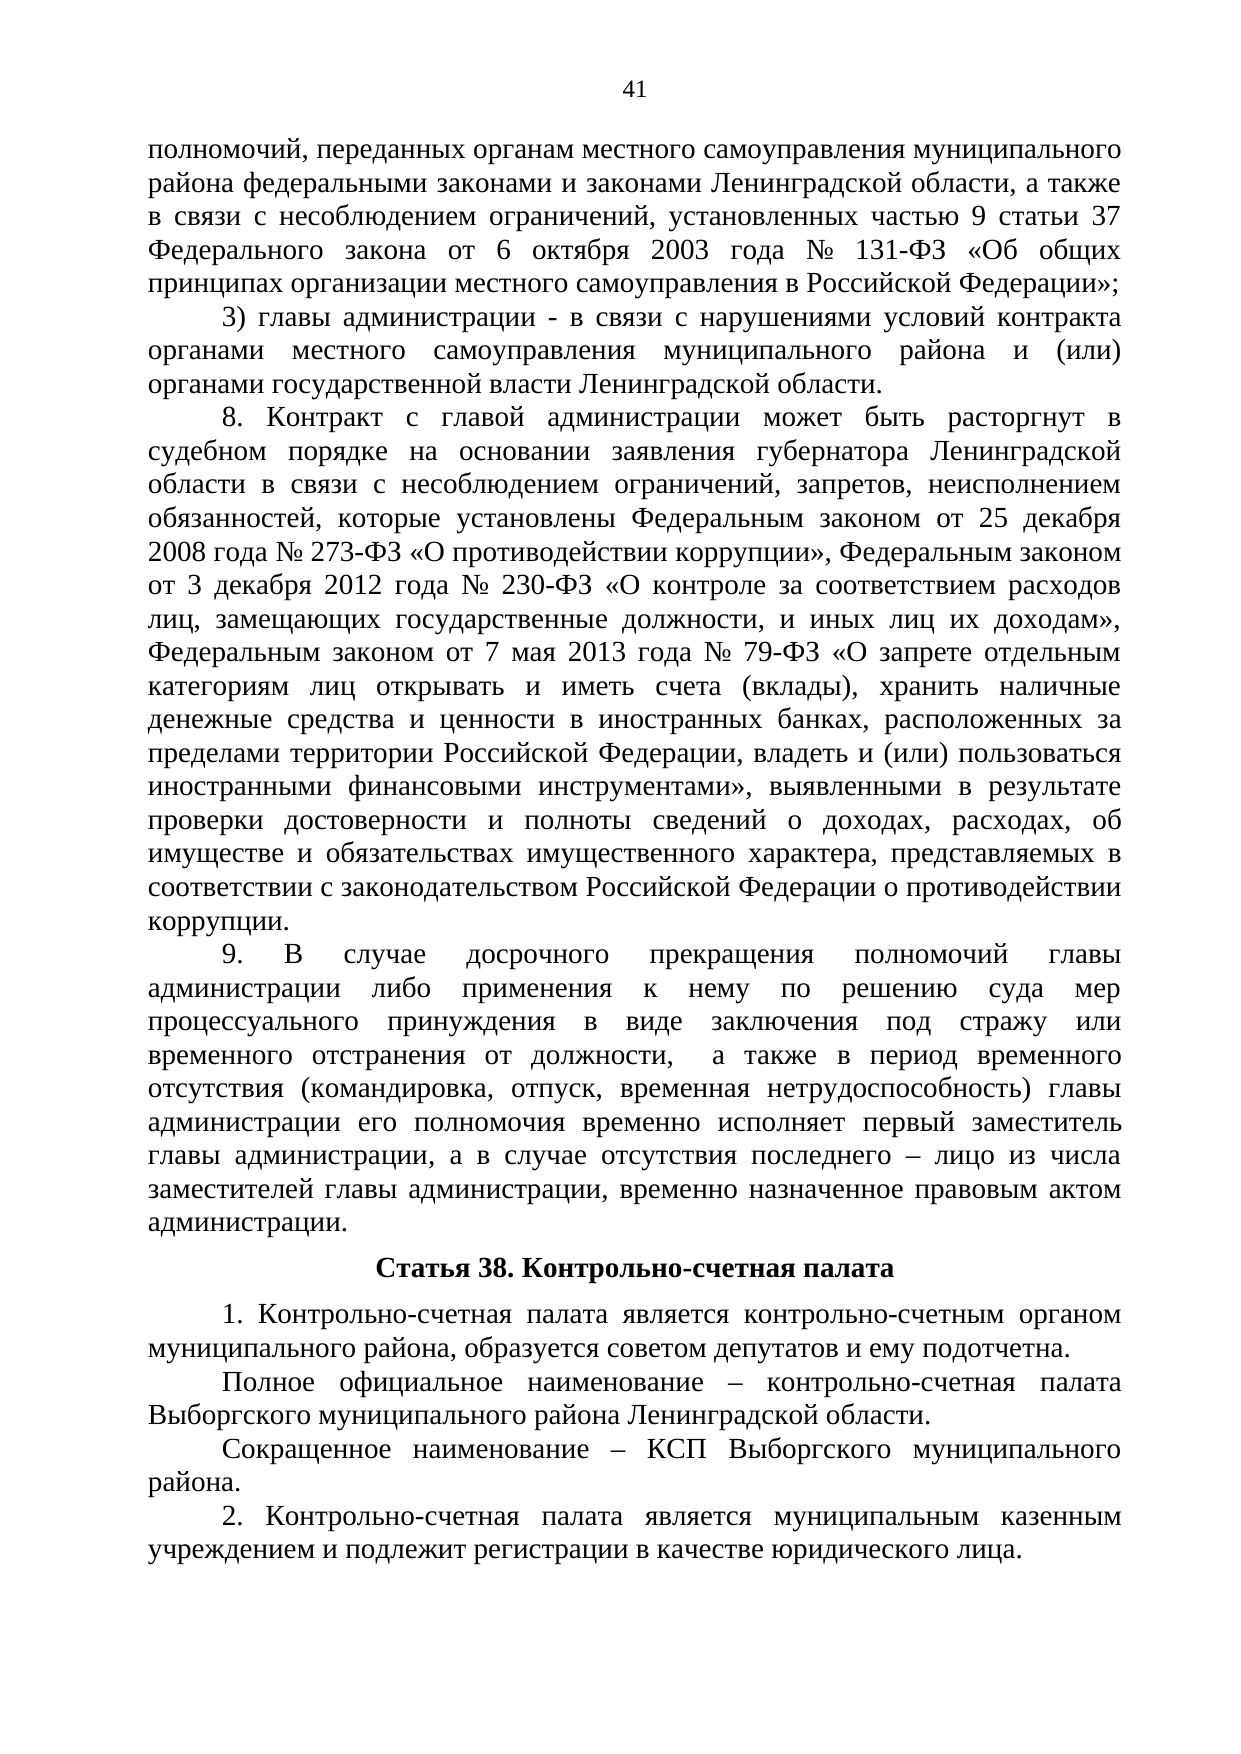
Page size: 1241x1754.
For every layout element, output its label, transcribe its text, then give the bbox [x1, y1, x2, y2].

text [148, 131, 1122, 299]
text 9. В случае досрочного прекращения полномочий главы администрации либо применения к нему по решению суда мер процессуального принуждения в виде заключения под стражу или временного отстранения от должности, а также в период временного отсутствия (командировка, отпуск, временная нетрудоспособность) главы администрации его полномочия временно исполняет первый заместитель главы администрации, а в случае отсутствия последнего – лицо из числа заместителей главы администрации, временно назначенное правовым актом администрации. [148, 936, 1122, 1238]
text Статья 38. Контрольно-счетная палата [148, 1251, 1122, 1284]
text Полное официальное наименование – контрольно-счетная палата Выборгского муниципального района Ленинградской области. [148, 1364, 1122, 1431]
text 1. Контрольно-счетная палата является контрольно-счетным органом муниципального района, образуется советом депутатов и ему подотчетна. [148, 1297, 1122, 1364]
text 3) главы администрации - в связи с нарушениями условий контракта органами местного самоуправления муниципального района и (или) органами государственной власти Ленинградской области. [148, 299, 1122, 399]
text 2. Контрольно-счетная палата является муниципальным казенным учреждением и подлежит регистрации в качестве юридического лица. [148, 1498, 1122, 1565]
text 8. Контракт с главой администрации может быть расторгнут в судебном порядке на основании заявления губернатора Ленинградской области в связи с несоблюдением ограничений, запретов, неисполнением обязанностей, которые установлены Федеральным законом от 25 декабря 2008 года № 273-ФЗ «О противодействии коррупции», Федеральным законом от 3 декабря 2012 года № 230-ФЗ «О контроле за соответствием расходов лиц, замещающих государственные должности, и иных лиц их доходам», Федеральным законом от 7 мая 2013 года № 79-ФЗ «О запрете отдельным категориям лиц открывать и иметь счета (вклады), хранить наличные денежные средства и ценности в иностранных банках, расположенных за пределами территории Российской Федерации, владеть и (или) пользоваться иностранными финансовыми инструментами», выявленными в результате проверки достоверности и полноты сведений о доходах, расходах, об имуществе и обязательствах имущественного характера, представляемых в соответствии с законодательством Российской Федерации о противодействии коррупции. [148, 399, 1122, 936]
text Сокращенное наименование – КСП Выборгского муниципального района. [148, 1431, 1122, 1498]
